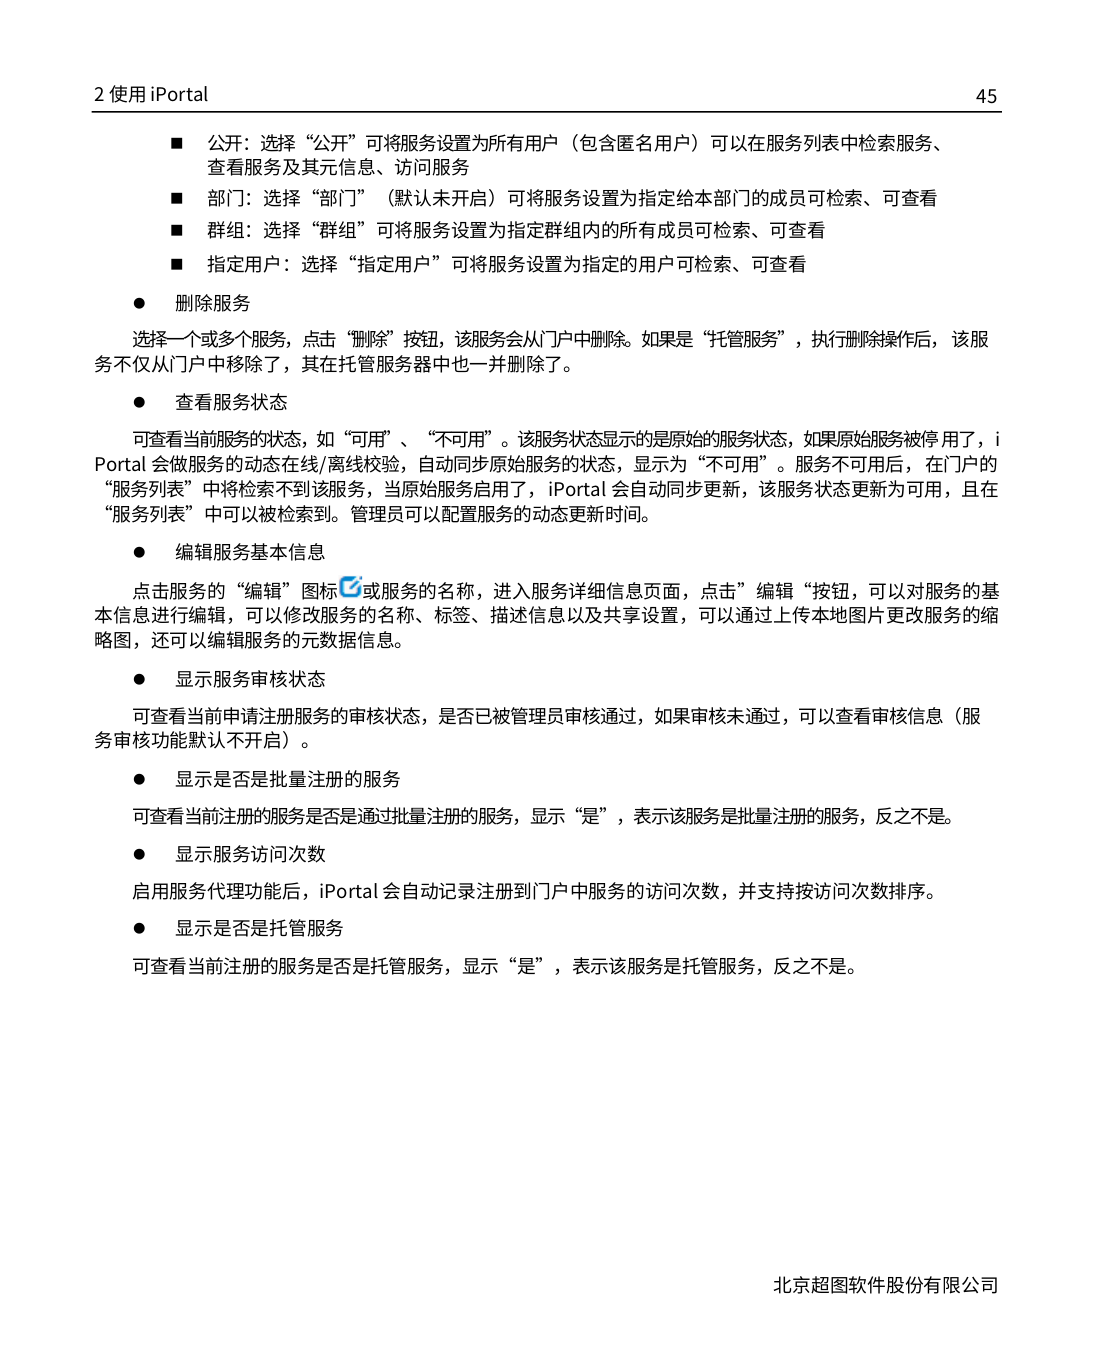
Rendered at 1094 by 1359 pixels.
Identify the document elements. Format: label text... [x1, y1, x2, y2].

list 查看服务状态 [132, 387, 1029, 415]
list 显示服务访问次数 [132, 839, 1029, 866]
list 显示是否是托管服务 [132, 914, 1029, 941]
list 群组：选择“群组”可将服务设置为指定群组内的所有成员可检索、可查看 [169, 212, 1029, 244]
text 可查看当前申请注册服务的审核状态，是否已被管理员审核通过，如果审核未通过，可以查看审核信息（服务审核功能默认不开启）。 [94, 703, 999, 753]
text 启用服务代理功能后，iPortal 会自动记录注册到门户中服务的访问次数，并支持按访问次数排序。 [132, 877, 1029, 904]
list 指定用户：选择“指定用户”可将服务设置为指定的用户可检索、可查看 [169, 244, 1029, 278]
list 显示服务审核状态 [132, 665, 1029, 692]
text 可查看当前服务的状态，如“可用”、“不可用”。该服务状态显示的是原始的服务状态，如果原始服务被停用了，iPortal 会做服务的动态在线/离线校验，自动同步原始服务的状态，显示为“不可用”。服务不可用后， 在门户的“服务列表”中将检索不到该服务，当原始服务启用了，iPortal 会自动同步更新，该服务状态更新为可用，且在“服务列表”中可以被检索到。管理员可以配置服务的动态更新时间。 [94, 427, 1000, 527]
picture [338, 575, 363, 599]
list 部门：选择“部门”（默认未开启）可将服务设置为指定给本部门的成员可检索、可查看 [169, 180, 1029, 212]
list 编辑服务基本信息 [132, 538, 1029, 565]
list 公开：选择“公开”可将服务设置为所有用户（包含匿名用户）可以在服务列表中检索服务、查看服务及其元信息、访问服务 [169, 130, 962, 180]
text 点击服务的“编辑”图标或服务的名称，进入服务详细信息页面，点击”编辑“按钮，可以对服务的基本信息进行编辑，可以修改服务的名称、标签、描述信息以及共享设置，可以通过上传本地图片更改服务的缩略图，还可以编辑服务的元数据信息。 [94, 577, 1000, 653]
text 可查看当前注册的服务是否是通过批量注册的服务，显示“是”，表示该服务是批量注册的服务，反之不是。 [132, 802, 1029, 829]
text 可查看当前注册的服务是否是托管服务，显示“是”，表示该服务是托管服务，反之不是。 [132, 951, 1029, 978]
list 显示是否是批量注册的服务 [132, 765, 1029, 792]
text 选择一个或多个服务，点击“删除”按钮，该服务会从门户中删除。如果是“托管服务”，执行删除操作后， 该服务不仅从门户中移除了，其在托管服务器中也一并删除了。 [94, 327, 999, 377]
list 删除服务 [132, 288, 1029, 315]
